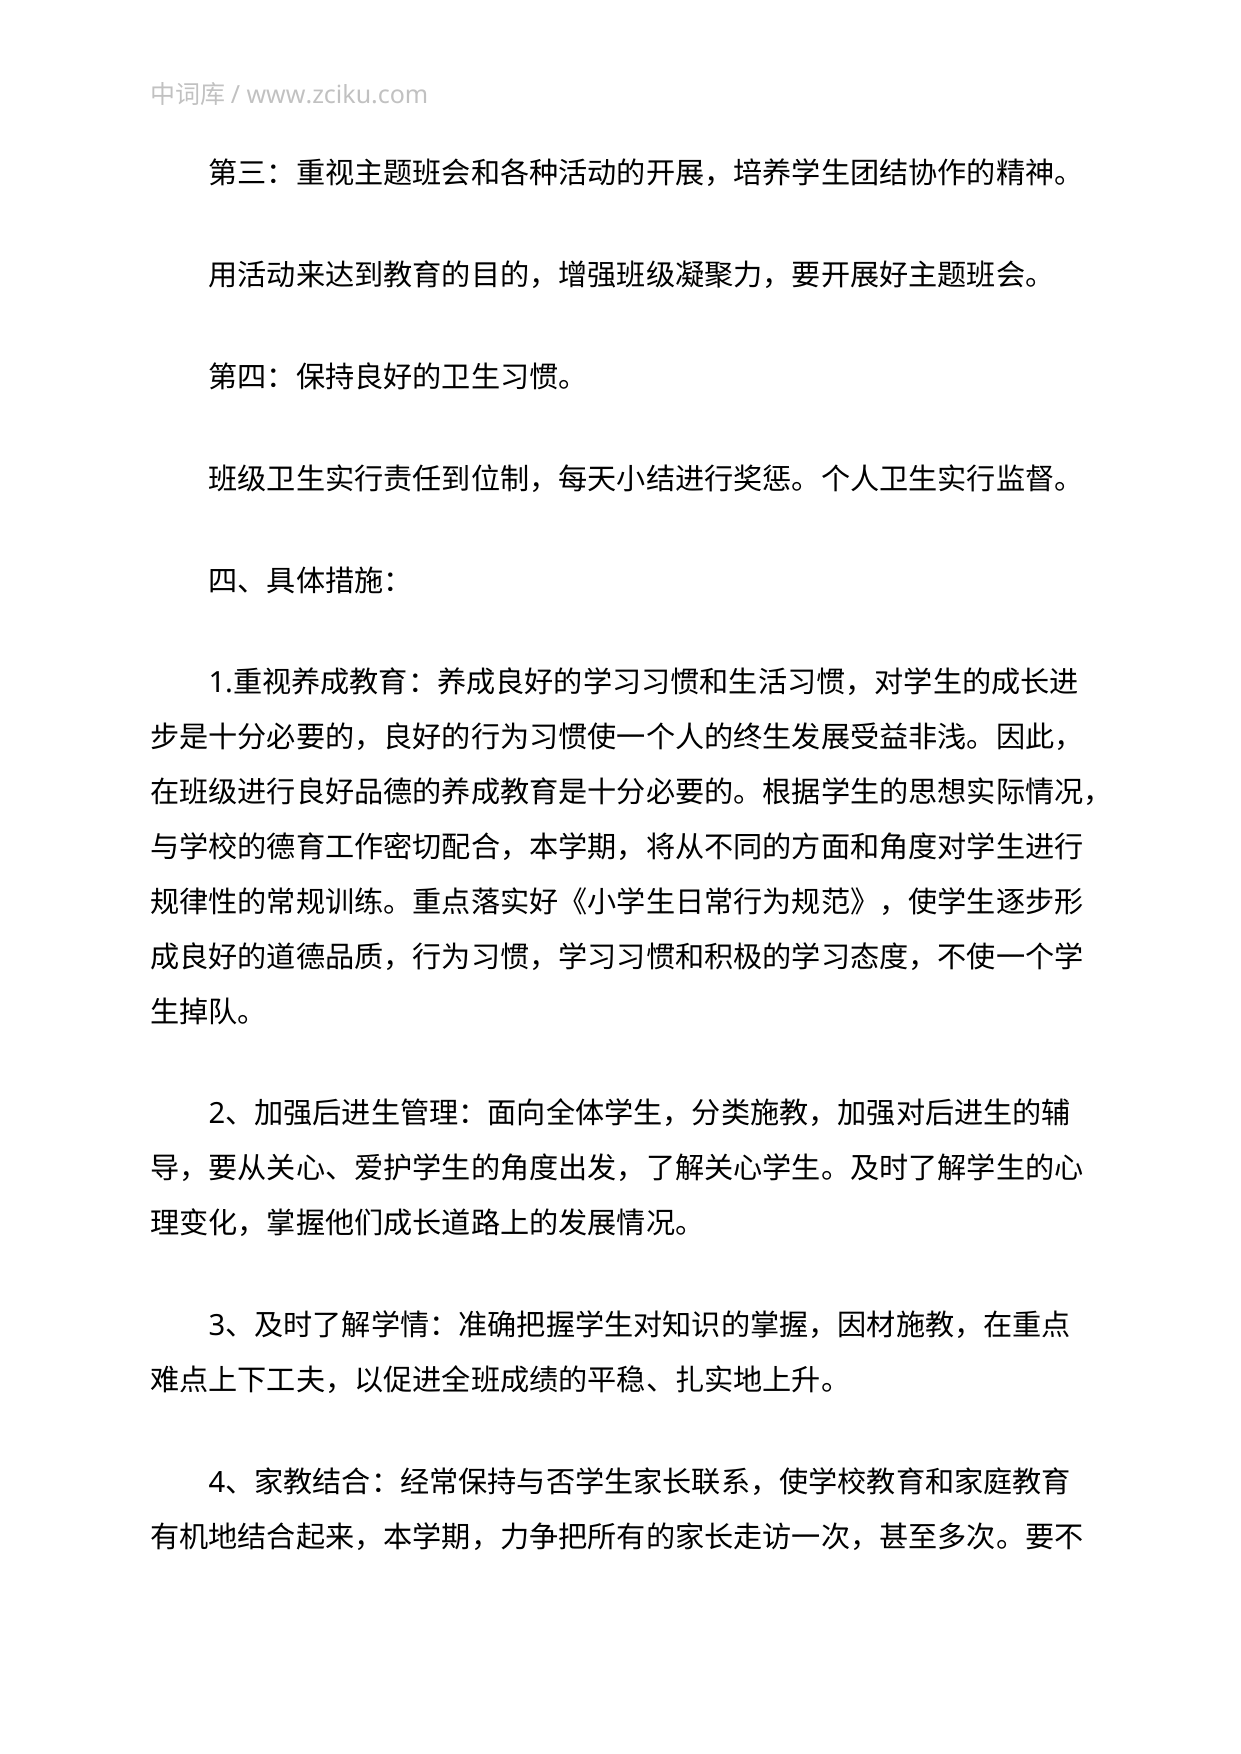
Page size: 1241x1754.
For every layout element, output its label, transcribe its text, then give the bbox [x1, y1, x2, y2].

text 2、加强后进生管理：面向全体学生，分类施教，加强对后进生的辅导，要从关心、爱护学生的角度出发，了解关心学生。及时了解学生的心理变化，掌握他们成长道路上的发展情况。 [150, 1090, 1090, 1242]
text 班级卫生实行责任到位制，每天小结进行奖惩。个人卫生实行监督。 [150, 455, 1090, 498]
text 四、具体措施： [150, 557, 1090, 599]
text 1.重视养成教育：养成良好的学习习惯和生活习惯，对学生的成长进步是十分必要的，良好的行为习惯使一个人的终生发展受益非浅。因此，在班级进行良好品德的养成教育是十分必要的。根据学生的思想实际情况，与学校的德育工作密切配合，本学期，将从不同的方面和角度对学生进行规律性的常规训练。重点落实好《小学生日常行为规范》，使学生逐步形成良好的道德品质，行为习惯，学习习惯和积极的学习态度，不使一个学生掉队。 [150, 659, 1090, 1031]
text 3、及时了解学情：准确把握学生对知识的掌握，因材施教，在重点难点上下工夫，以促进全班成绩的平稳、扎实地上升。 [150, 1302, 1090, 1399]
text 用活动来达到教育的目的，增强班级凝聚力，要开展好主题班会。 [150, 252, 1090, 294]
text 第四：保持良好的卫生习惯。 [150, 353, 1090, 396]
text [150, 1458, 1090, 1556]
text 第三：重视主题班会和各种活动的开展，培养学生团结协作的精神。 [150, 150, 1090, 192]
